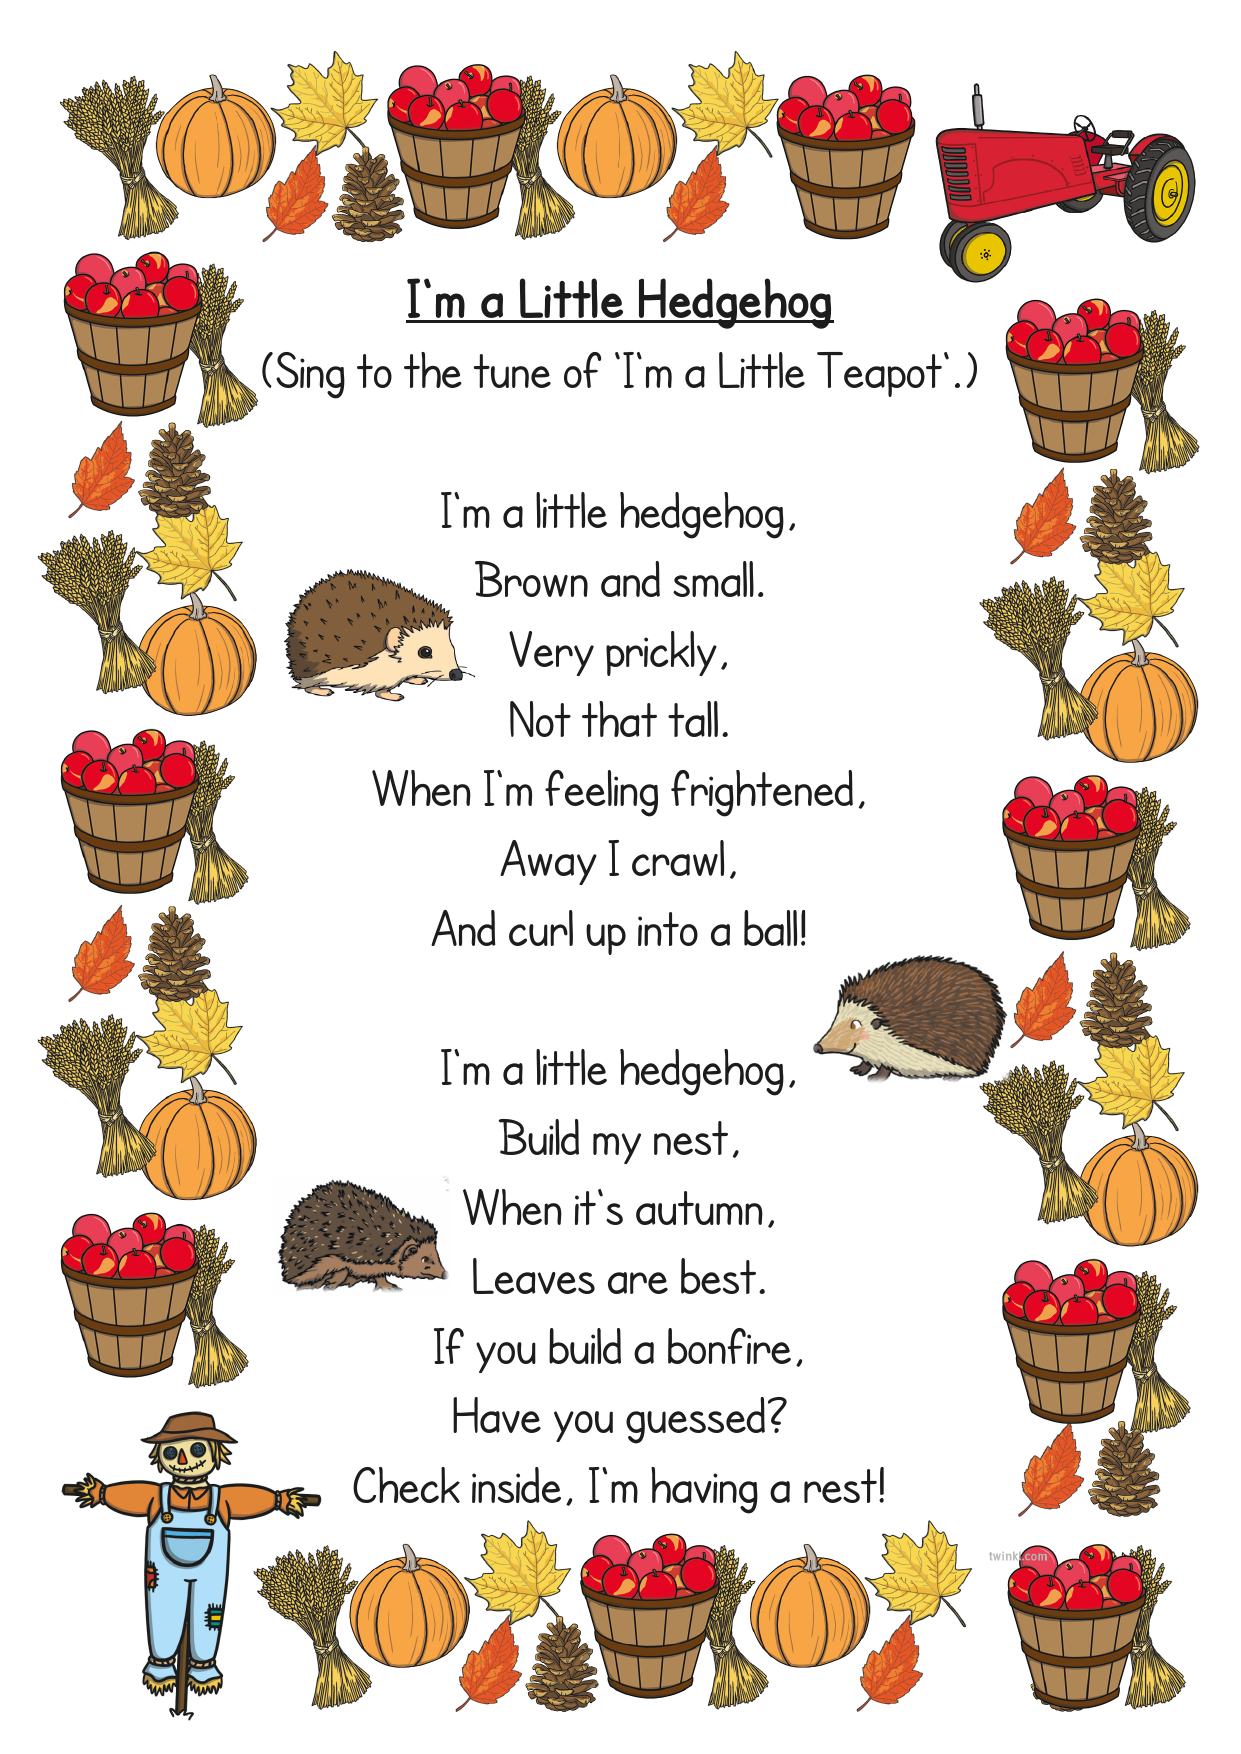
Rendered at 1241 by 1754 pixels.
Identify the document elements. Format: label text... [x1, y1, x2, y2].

text I'm a little hedgehog, [195, 1036, 1045, 1096]
picture [0, 0, 1241, 1754]
text Leaves are best. [195, 1245, 1045, 1306]
text Check inside, I'm having a rest! [195, 1454, 1045, 1514]
text Brown and small. [195, 548, 1045, 609]
text If you build a bonfire, [195, 1314, 1045, 1375]
text Very prickly, [195, 618, 262, 678]
text Have you guessed? [195, 1384, 1045, 1445]
text When I'm feeling frightened, [195, 757, 1045, 818]
text Not that tall. [195, 687, 1045, 748]
text I'm a little hedgehog, [195, 478, 1045, 539]
text When it's autumn, [195, 1175, 1045, 1236]
text Build my nest, [195, 1106, 1045, 1166]
text (Sing to the tune of 'I'm a Little Teapot'.) [195, 339, 1045, 399]
text I'm a Little Hedgehog [195, 264, 1045, 329]
text Away I crawl, [195, 827, 1045, 887]
text Very prickly, [476, 618, 1045, 678]
text And curl up into a ball! [195, 896, 1045, 957]
